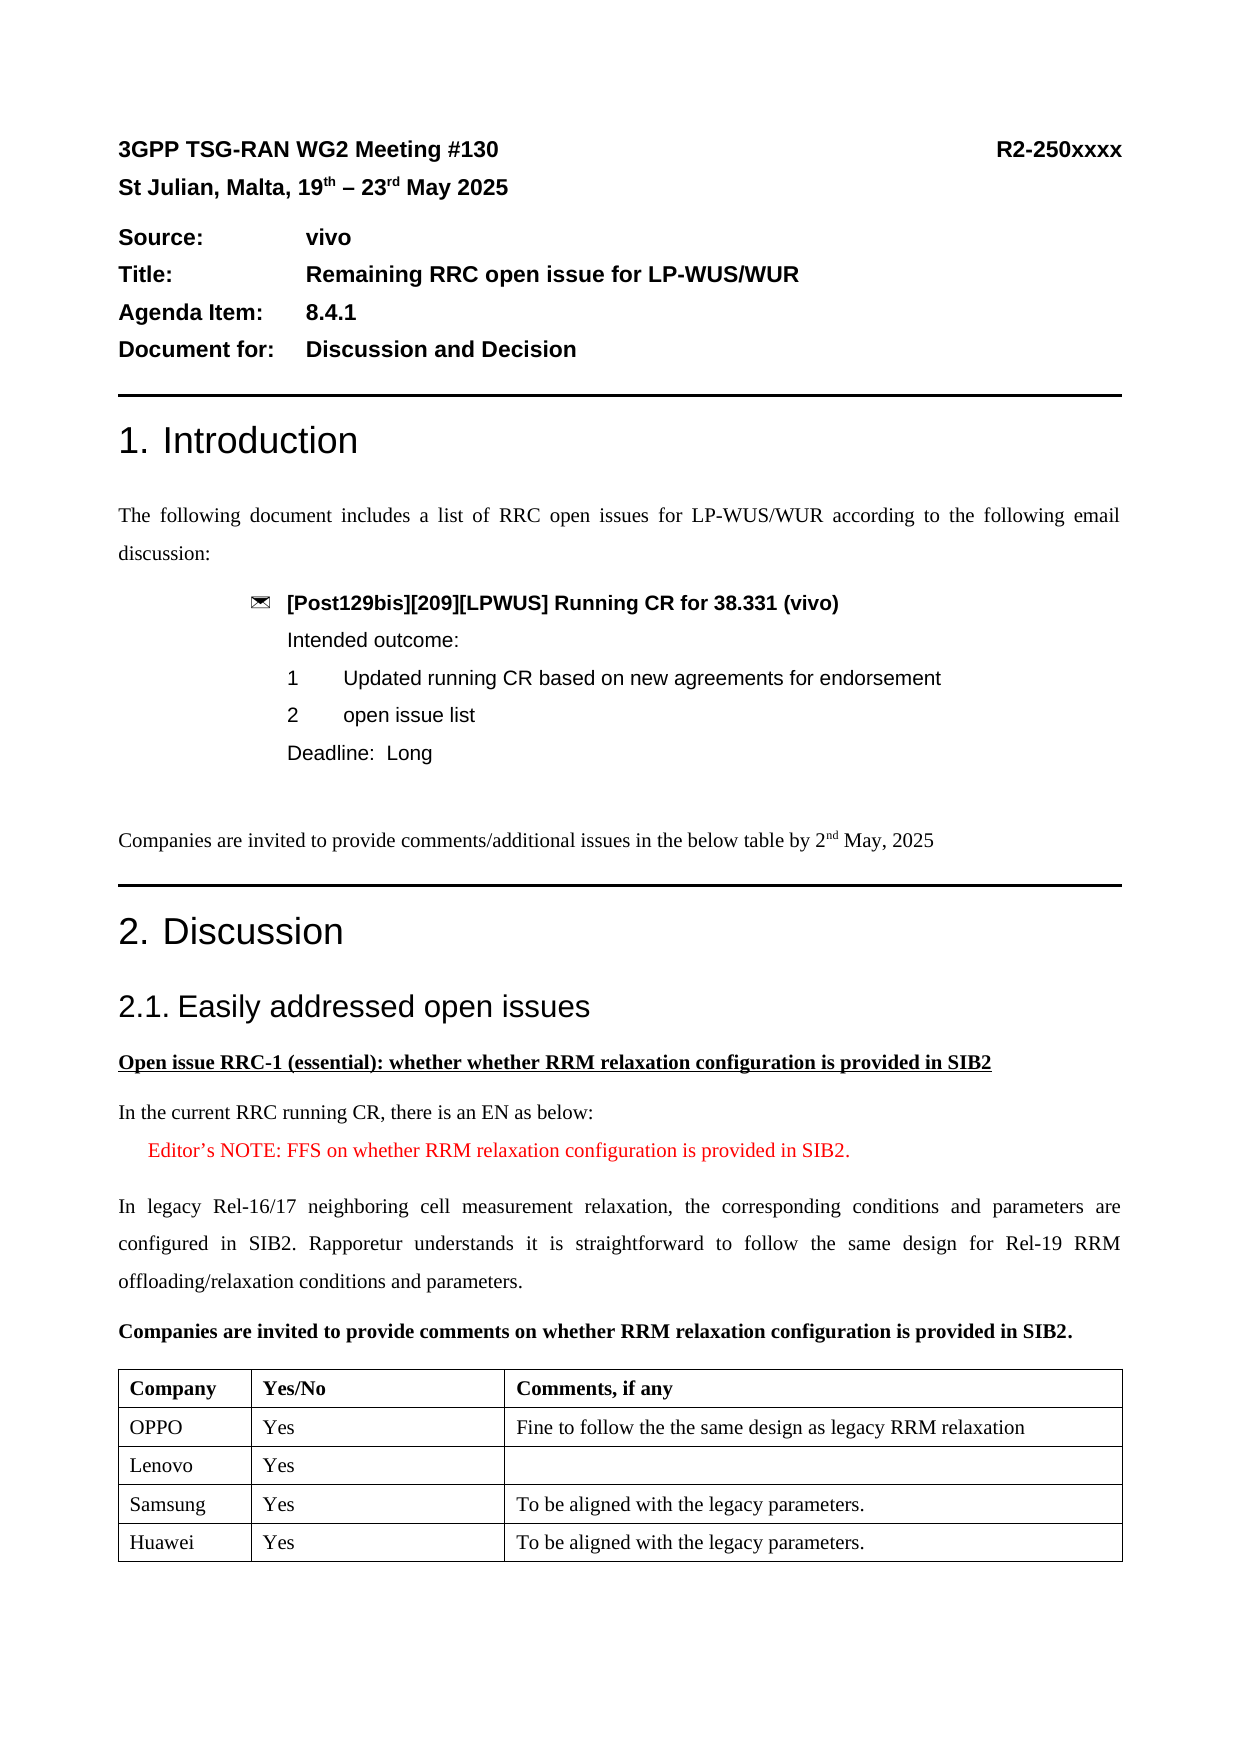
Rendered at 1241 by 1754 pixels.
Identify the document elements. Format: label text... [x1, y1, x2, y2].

table_cell Yes [252, 1447, 504, 1484]
table_header Company [119, 1370, 251, 1407]
table_cell OPPO [119, 1408, 251, 1446]
table_cell To be aligned with the legacy parameters. [505, 1485, 1122, 1523]
table_header Yes/No [252, 1370, 504, 1407]
table_cell [505, 1447, 1122, 1484]
text Open issue RRC-1 (essential): whether whether RRM relaxation configuration is provided in SIB2 [118, 1043, 1122, 1081]
table_cell Yes [252, 1485, 504, 1523]
text The following document includes a list of RRC open issues for LP-WUS/WUR according to the following email discussion: [118, 497, 1122, 572]
list open issue list [287, 697, 1122, 734]
table_cell Yes [252, 1524, 504, 1561]
text St Julian, Malta, 19th – 23rd May 2025 [118, 168, 1122, 206]
list Easily addressed open issues [118, 987, 1122, 1025]
text Deadline: Long [287, 734, 1122, 772]
text Companies are invited to provide comments on whether RRM relaxation configuration is provided in SIB2. [118, 1312, 1122, 1350]
table_cell Fine to follow the the same design as legacy RRM relaxation [505, 1408, 1122, 1446]
text Companies are invited to provide comments/additional issues in the below table by 2nd May, 2025 [118, 822, 1122, 859]
text In the current RRC running CR, there is an EN as below: [118, 1093, 1122, 1131]
text In legacy Rel-16/17 neighboring cell measurement relaxation, the corresponding conditions and parameters are configured in SIB2. Rapporetur understands it is straightforward to follow the same design for Rel-19 RRM offloading/relaxation conditions and parameters. [118, 1187, 1122, 1300]
table_cell Yes [252, 1408, 504, 1446]
list Introduction [118, 397, 1122, 478]
table_cell Huawei [119, 1524, 251, 1561]
text Editor’s NOTE: FFS on whether RRM relaxation configuration is provided in SIB2. [148, 1131, 1122, 1168]
text Intended outcome: [287, 622, 1122, 659]
text Document for: Discussion and Decision [118, 331, 1122, 368]
table_cell Samsung [119, 1485, 251, 1523]
table_header Comments, if any [505, 1370, 1122, 1407]
table_cell To be aligned with the legacy parameters. [505, 1524, 1122, 1561]
list Updated running CR based on new agreements for endorsement [287, 659, 1122, 697]
list [Post129bis][209][LPWUS] Running CR for 38.331 (vivo) [249, 584, 1122, 622]
text Title: Remaining RRC open issue for LP-WUS/WUR [118, 256, 1122, 293]
text 3GPP TSG-RAN WG2 Meeting #130 R2-250xxxx [118, 131, 1122, 168]
table_cell Lenovo [119, 1447, 251, 1484]
text Source: vivo [118, 218, 1122, 256]
text Agenda Item: 8.4.1 [118, 293, 1122, 331]
subtitle Discussion [118, 887, 1122, 968]
